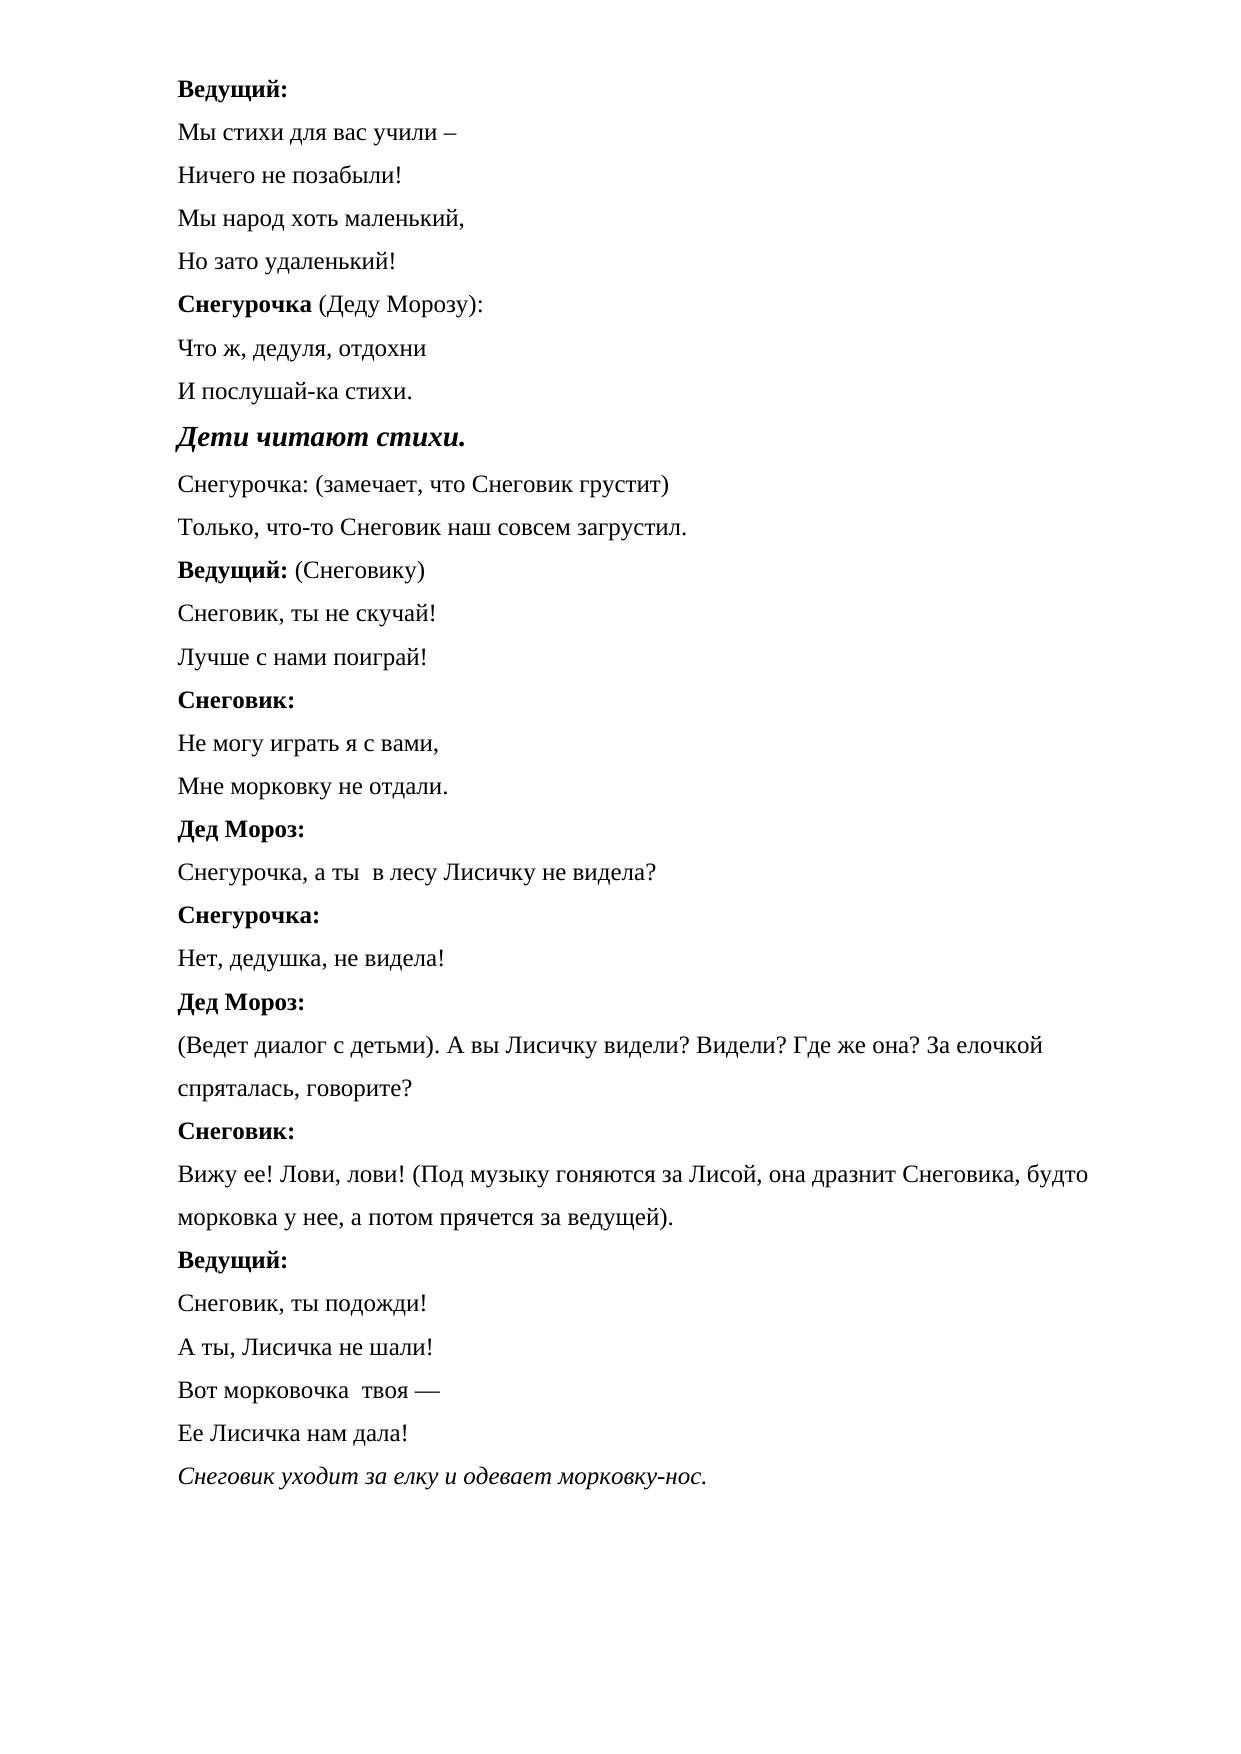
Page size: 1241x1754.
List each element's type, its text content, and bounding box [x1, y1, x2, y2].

text Снегурочка, а ты в лесу Лисичку не видела? [177, 857, 1152, 886]
text Только, что-то Снеговик наш совсем загрустил. [177, 512, 1152, 541]
text Снегурочка: (замечает, что Снеговик грустит) [177, 469, 1152, 498]
text Вижу ее! Лови, лови! (Под музыку гоняются за Лисой, она дразнит Снеговика, будто морковка у нее, а потом прячется за ведущей). [177, 1159, 1152, 1231]
text Снегурочка: [177, 900, 1152, 929]
text Что ж, дедуля, отдохни И послушай-ка стихи. [177, 333, 1152, 404]
text (Ведет диалог с детьми). А вы Лисичку видели? Видели? Где же она? За елочкой спряталась, говорите? [177, 1030, 1152, 1102]
text Снеговик уходит за елку и одевает морковку-нос. [177, 1461, 1152, 1490]
text Ведущий: (Снеговику) [177, 555, 1152, 584]
text Снегурочка (Деду Морозу): [177, 289, 1152, 318]
text Снеговик: [177, 685, 1152, 713]
text Дед Мороз: [177, 987, 1152, 1015]
text Дед Мороз: [177, 814, 1152, 843]
text Снеговик, ты подожди! А ты, Лисичка не шали! Вот морковочка твоя — Ее Лисичка нам дала! [177, 1288, 1152, 1447]
text Ведущий: [177, 1245, 1152, 1274]
text Снеговик, ты не скучай! Лучше с нами поиграй! [177, 598, 1152, 670]
text Не могу играть я с вами, Мне морковку не отдали. [177, 728, 1152, 800]
text Нет, дедушка, не видела! [177, 943, 1152, 972]
text Мы стихи для вас учили – Ничего не позабыли! Мы народ хоть маленький, Но зато удаленький! [177, 117, 1152, 275]
text Снеговик: [177, 1116, 1152, 1145]
text Дети читают стихи. [177, 419, 1152, 452]
text Ведущий: [177, 74, 1152, 103]
